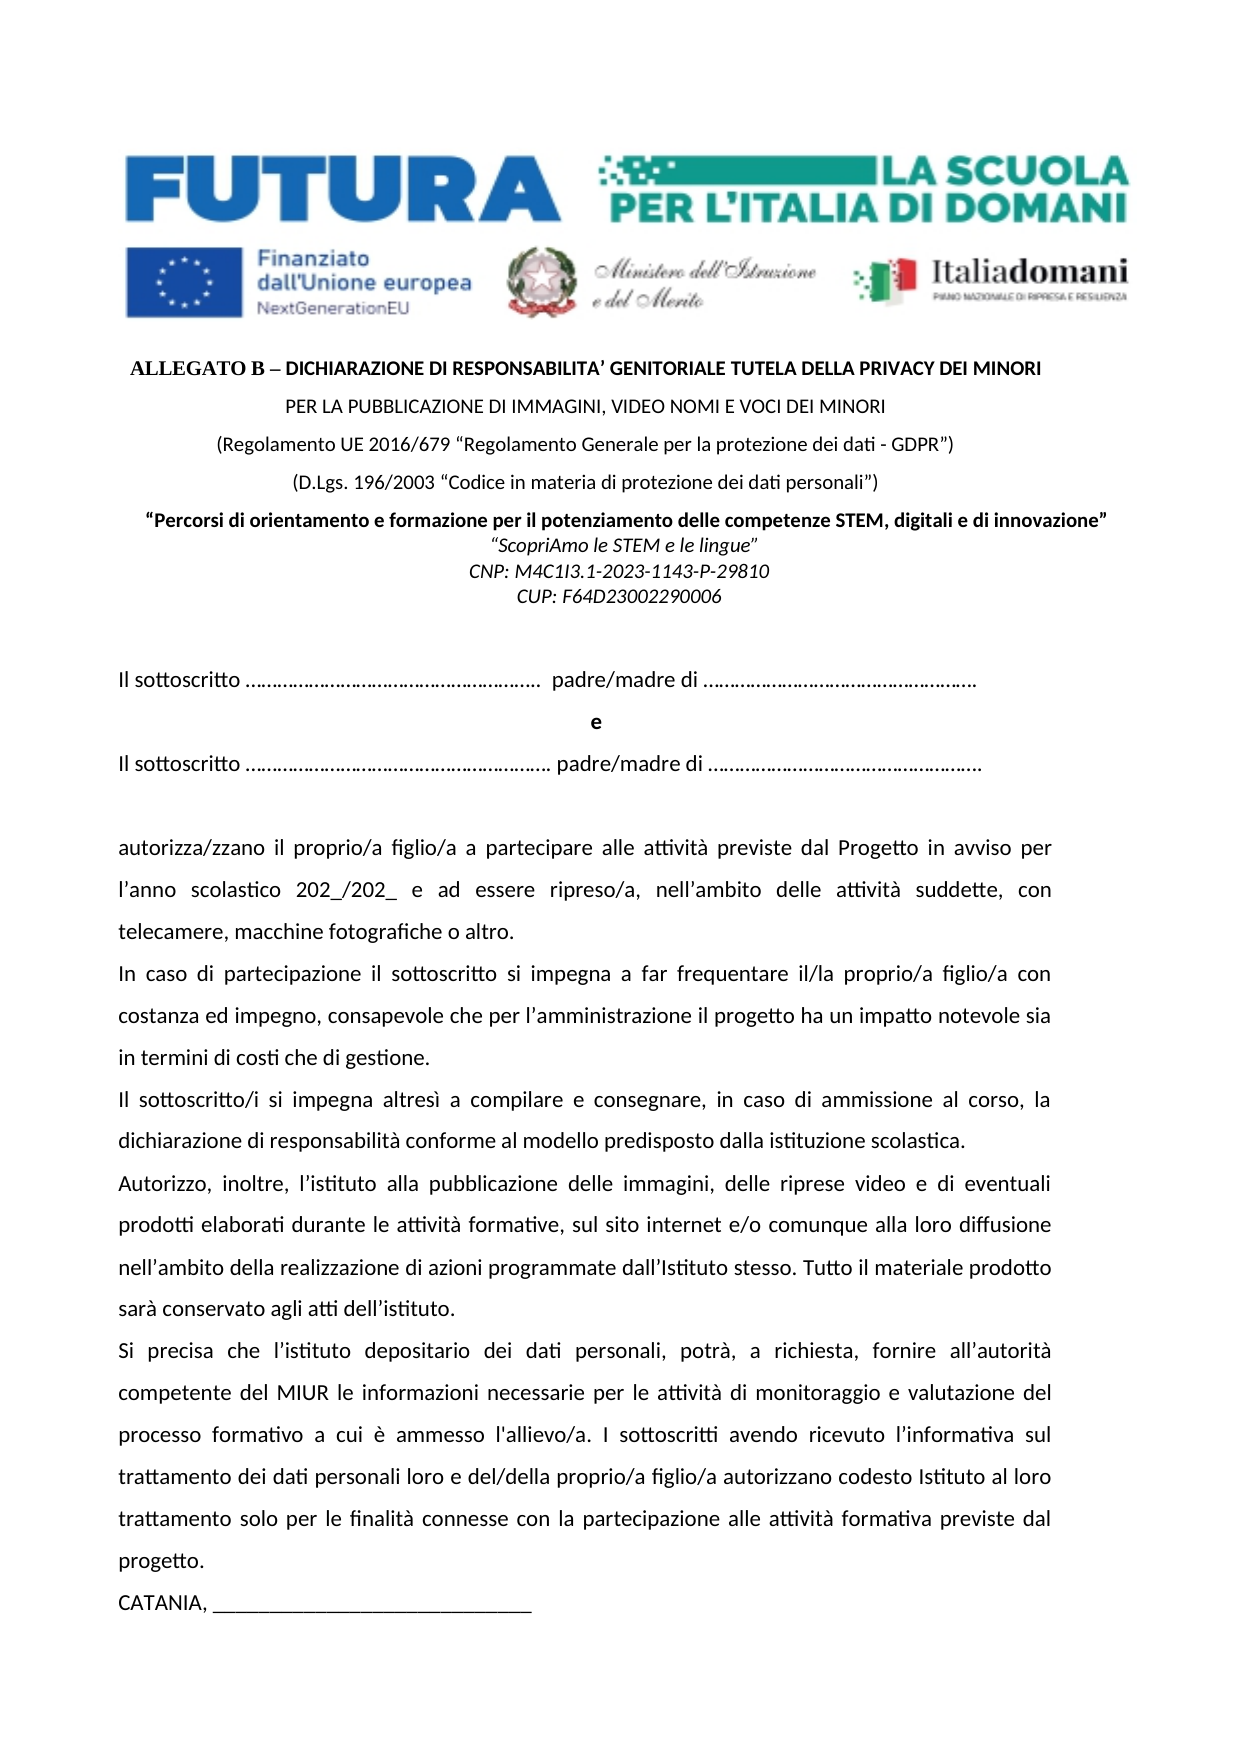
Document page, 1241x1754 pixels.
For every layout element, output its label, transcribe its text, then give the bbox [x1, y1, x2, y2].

text Autorizzo, inoltre, l’istituto alla pubblicazione delle immagini, delle riprese video e di eventuali prodotti elaborati durante le attività formative, sul sito internet e/o comunque alla loro diffusione nell’ambito della realizzazione di azioni programmate dall’Istituto stesso. Tutto il materiale prodotto sarà conservato agli atti dell’istituto. [118, 1169, 1053, 1323]
text “Percorsi di orientamento e formazione per il potenziamento delle competenze STEM, digitali e di innovazione” [118, 507, 1122, 533]
text “ScopriAmo le STEM e le lingue” [118, 533, 1122, 558]
picture [118, 147, 1137, 329]
text Si precisa che l’istituto depositario dei dati personali, potrà, a richiesta, fornire all’autorità competente del MIUR le informazioni necessarie per le attività di monitoraggio e valutazione del processo formativo a cui è ammesso l'allievo/a. I sottoscritti avendo ricevuto l’informativa sul trattamento dei dati personali loro e del/della proprio/a figlio/a autorizzano codesto Istituto al loro trattamento solo per le finalità connesse con la partecipazione alle attività formativa previste dal progetto. [118, 1337, 1053, 1574]
text Il sottoscritto/i si impegna altresì a compilare e consegnare, in caso di ammissione al corso, la dichiarazione di responsabilità conforme al modello predisposto dalla istituzione scolastica. [118, 1085, 1053, 1155]
text ALLEGATO B – DICHIARAZIONE DI RESPONSABILITA’ GENITORIALE TUTELA DELLA PRIVACY DEI MINORI [118, 355, 1053, 380]
text (Regolamento UE 2016/679 “Regolamento Generale per la protezione dei dati - GDPR”) [118, 431, 1053, 456]
text Il sottoscritto ……………………………………………….. padre/madre di ……………………………………………. [118, 665, 1053, 693]
text Il sottoscritto …………………………………………………. padre/madre di ……………………………………………. [118, 749, 1053, 777]
text autorizza/zzano il proprio/a figlio/a a partecipare alle attività previste dal Progetto in avviso per l’anno scolastico 202_/202_ e ad essere ripreso/a, nell’ambito delle attività suddette, con telecamere, macchine fotografiche o altro. [118, 833, 1053, 945]
text (D.Lgs. 196/2003 “Codice in materia di protezione dei dati personali”) [118, 469, 1053, 494]
text PER LA PUBBLICAZIONE DI IMMAGINI, VIDEO NOMI E VOCI DEI MINORI [118, 393, 1053, 418]
text In caso di partecipazione il sottoscritto si impegna a far frequentare il/la proprio/a figlio/a con costanza ed impegno, consapevole che per l’amministrazione il progetto ha un impatto notevole sia in termini di costi che di gestione. [118, 959, 1053, 1071]
text CUP: F64D23002290006 [118, 583, 1122, 609]
text CNP: M4C1I3.1-2023-1143-P-29810 [118, 558, 1122, 583]
text CATANIA, ____________________________ [118, 1588, 1053, 1616]
text e [118, 707, 1053, 735]
